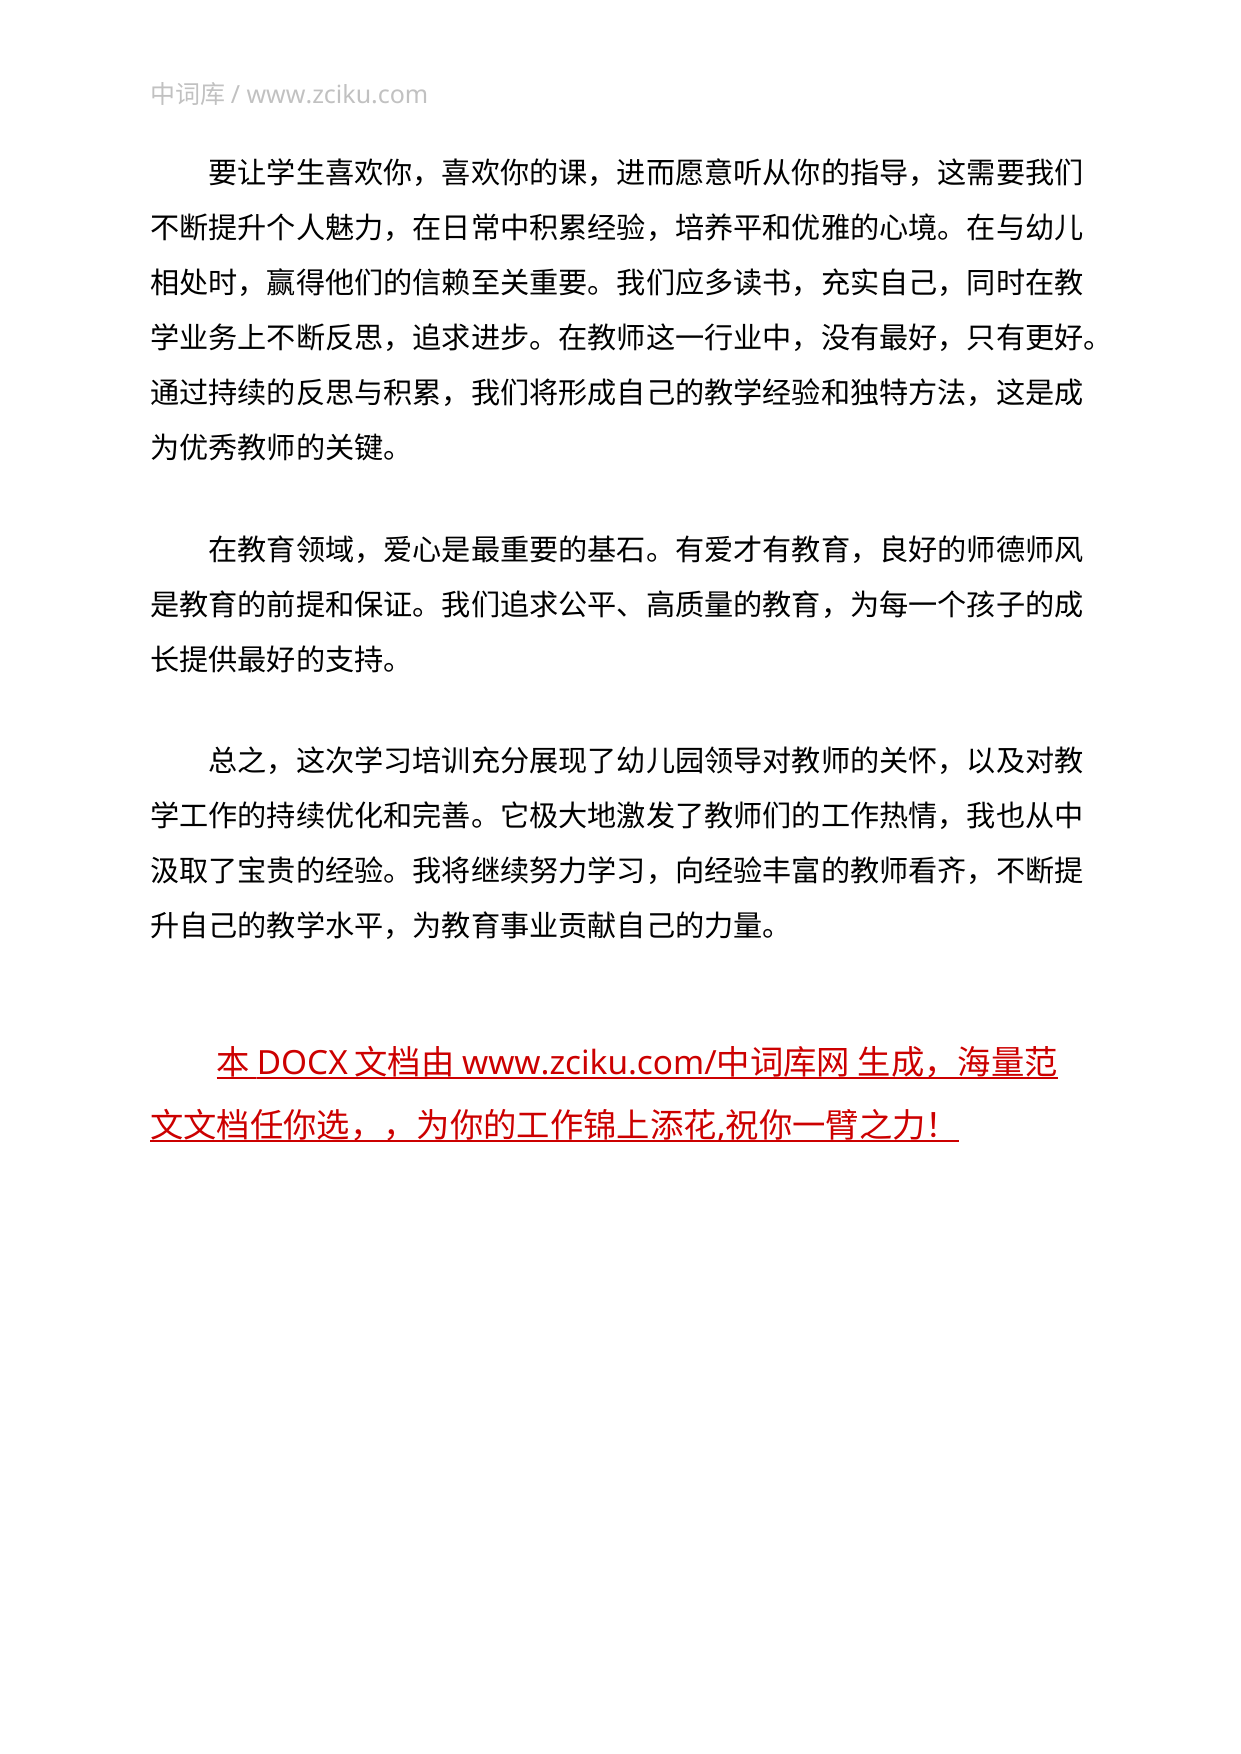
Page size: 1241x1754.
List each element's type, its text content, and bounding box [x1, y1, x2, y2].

text 总之，这次学习培训充分展现了幼儿园领导对教师的关怀，以及对教学工作的持续优化和完善。它极大地激发了教师们的工作热情，我也从中汲取了宝贵的经验。我将继续努力学习，向经验丰富的教师看齐，不断提升自己的教学水平，为教育事业贡献自己的力量。 [150, 738, 1090, 945]
text 本DOCX文档由 www.zciku.com/中词库网 生成，海量范文文档任你选，，为你的工作锦上添花,祝你一臂之力！ [150, 1036, 1090, 1147]
text 要让学生喜欢你，喜欢你的课，进而愿意听从你的指导，这需要我们不断提升个人魅力，在日常中积累经验，培养平和优雅的心境。在与幼儿相处时，赢得他们的信赖至关重要。我们应多读书，充实自己，同时在教学业务上不断反思，追求进步。在教师这一行业中，没有最好，只有更好。通过持续的反思与积累，我们将形成自己的教学经验和独特方法，这是成为优秀教师的关键。 [150, 150, 1090, 467]
text 在教育领域，爱心是最重要的基石。有爱才有教育，良好的师德师风是教育的前提和保证。我们追求公平、高质量的教育，为每一个孩子的成长提供最好的支持。 [150, 526, 1090, 678]
